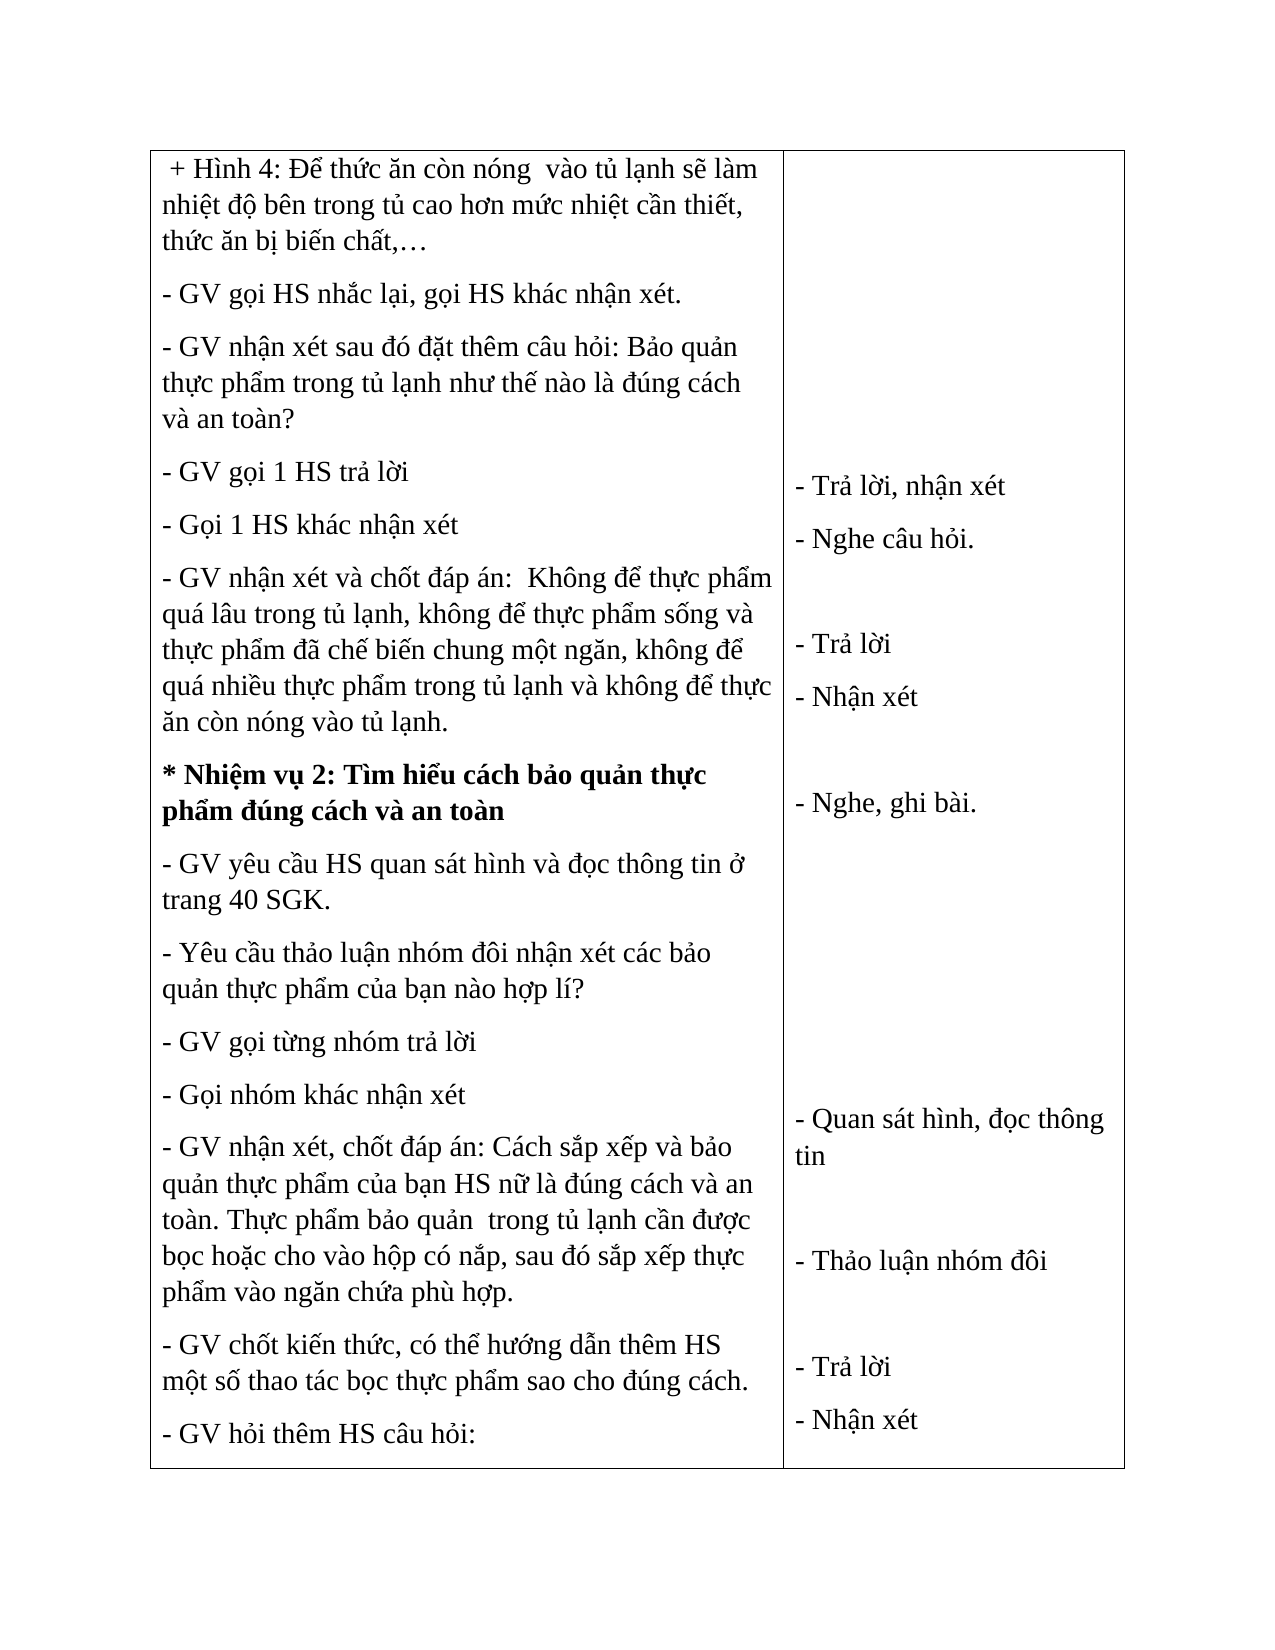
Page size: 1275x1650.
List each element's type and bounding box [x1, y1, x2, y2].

table_cell [784, 151, 1124, 1468]
table_cell [151, 151, 783, 1468]
